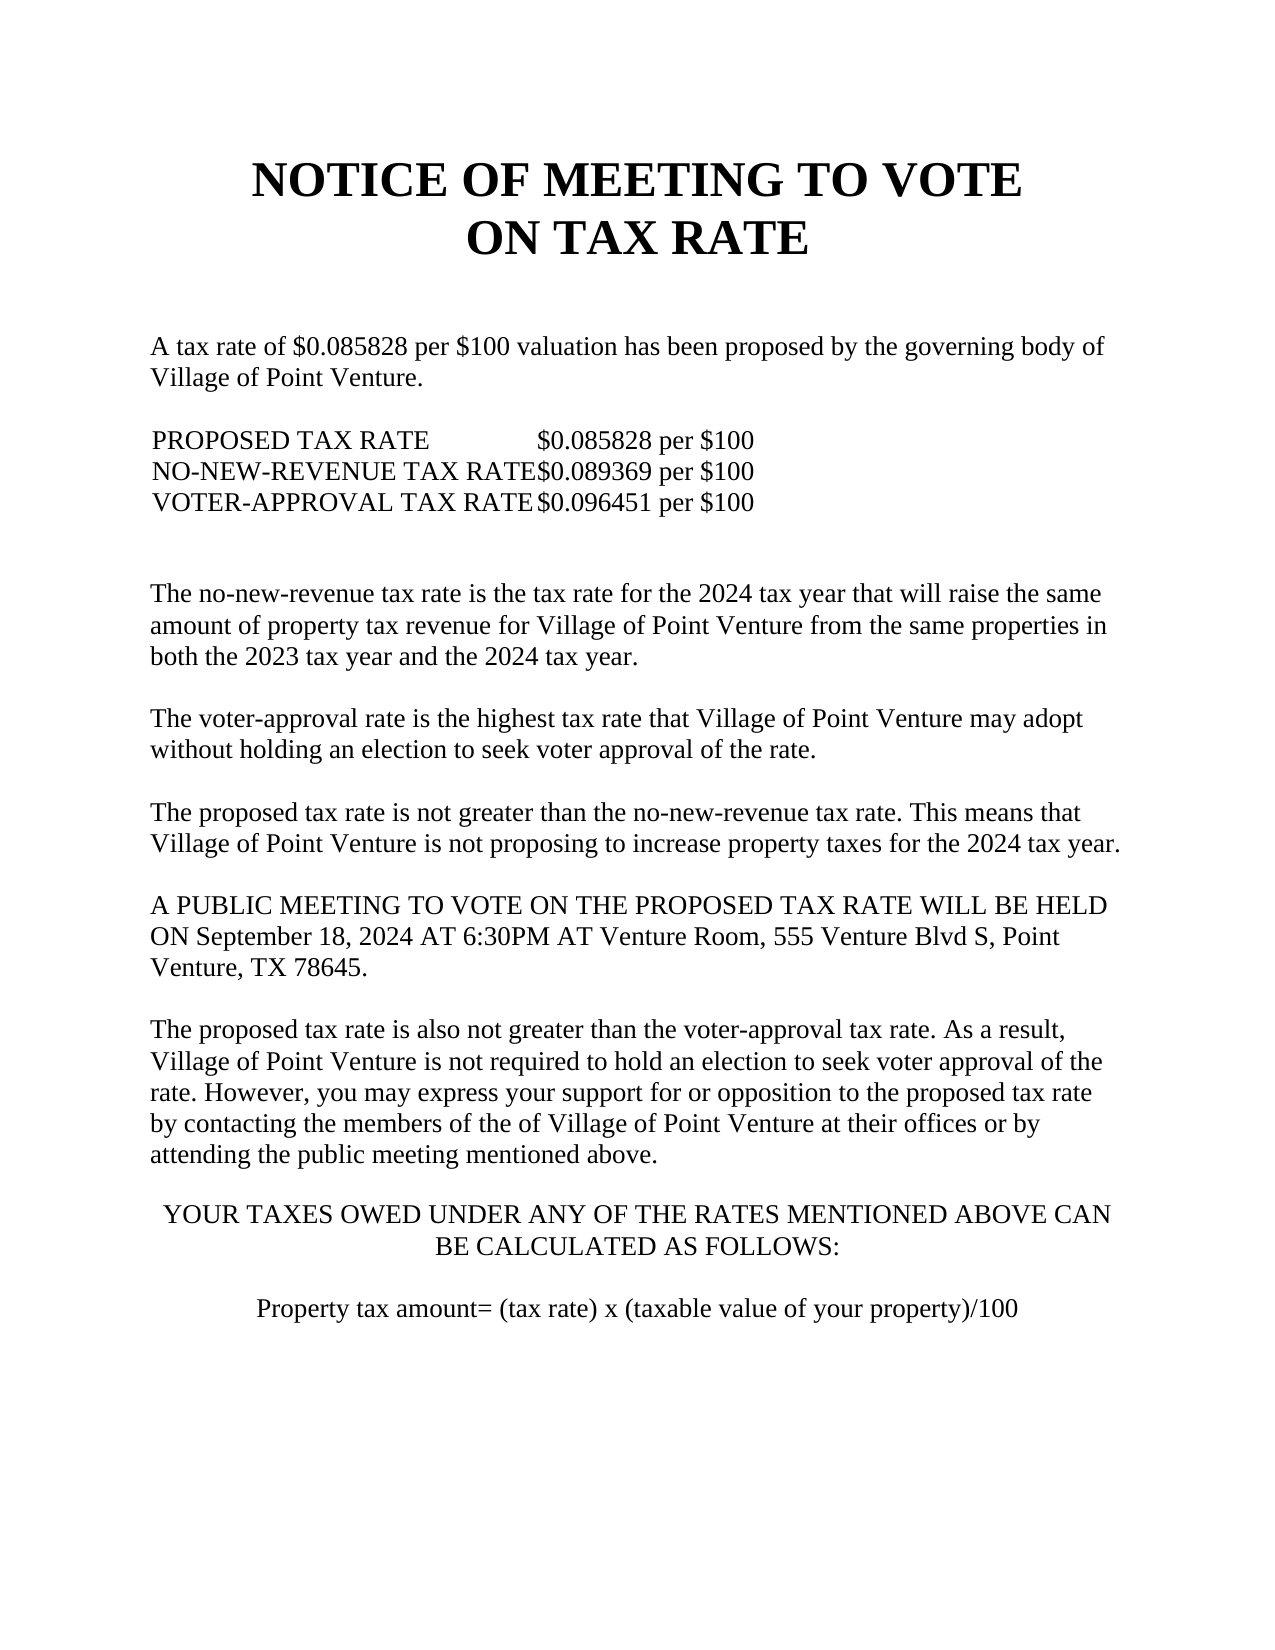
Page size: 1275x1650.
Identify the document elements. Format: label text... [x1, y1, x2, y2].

text A tax rate of $0.085828 per $100 valuation has been proposed by the governing body of Village of Point Venture. [150, 268, 1125, 424]
table_header $0.085828 per $100 [537, 424, 1127, 455]
text NOTICE OF MEETING TO VOTE ON TAX RATE [150, 150, 1125, 265]
table_cell $0.096451 per $100 [537, 486, 1127, 517]
table_header PROPOSED TAX RATE [152, 424, 537, 455]
table_cell VOTER-APPROVAL TAX RATE [152, 486, 537, 517]
text The no-new-revenue tax rate is the tax rate for the 2024 tax year that will raise the same amount of property tax revenue for Village of Point Venture from the same properties in both the 2023 tax year and the 2024 tax year. The voter-approval rate is the highest tax rate that Village of Point Venture may adopt without holding an election to seek voter approval of the rate. The proposed tax rate is not greater than the no-new-revenue tax rate. This means that Village of Point Venture is not proposing to increase property taxes for the 2024 tax year. A PUBLIC MEETING TO VOTE ON THE PROPOSED TAX RATE WILL BE HELD ON September 18, 2024 AT 6:30PM AT Venture Room, 555 Venture Blvd S, Point Venture, TX 78645. The proposed tax rate is also not greater than the voter-approval tax rate. As a result, Village of Point Venture is not required to hold an election to seek voter approval of the rate. However, you may express your support for or opposition to the proposed tax rate by contacting the members of the of Village of Point Venture at their offices or by attending the public meeting mentioned above. [150, 546, 1125, 1169]
table_cell $0.089369 per $100 [537, 455, 1127, 486]
table_cell NO-NEW-REVENUE TAX RATE [152, 455, 537, 486]
text YOUR TAXES OWED UNDER ANY OF THE RATES MENTIONED ABOVE CAN BE CALCULATED AS FOLLOWS: Property tax amount= (tax rate) x (taxable value of your property)/100 [150, 1198, 1125, 1323]
